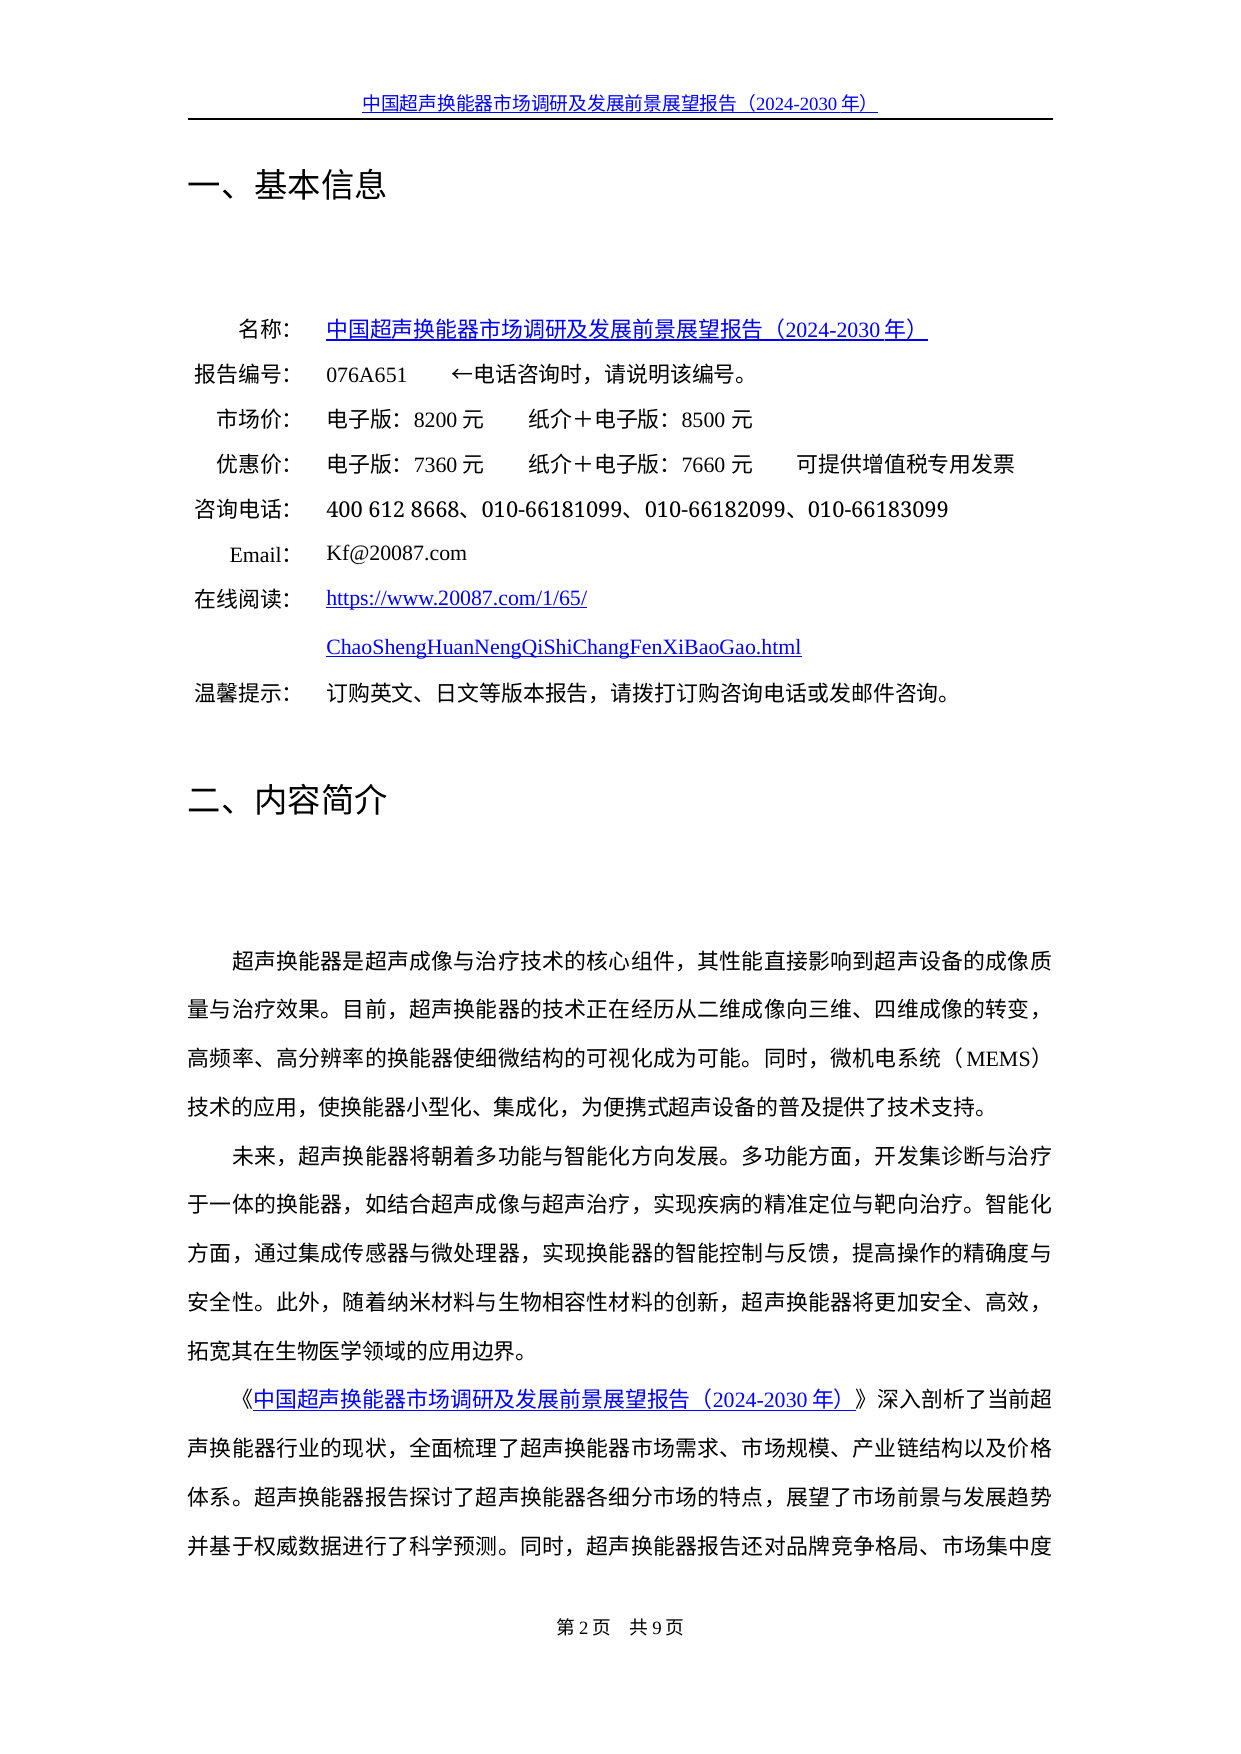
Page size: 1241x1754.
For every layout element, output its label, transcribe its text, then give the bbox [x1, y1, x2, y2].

table_cell Kf@20087.com [315, 537, 1073, 582]
table_cell 咨询电话： [167, 492, 315, 537]
table_cell [315, 582, 1073, 675]
table_cell 优惠价： [167, 447, 315, 492]
table_cell 电子版：7360 元 纸介＋电子版：7660 元 可提供增值税专用发票 [315, 447, 1073, 492]
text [187, 943, 1053, 1561]
table_cell 电子版：8200 元 纸介＋电子版：8500 元 [315, 402, 1073, 447]
table_header 中国超声换能器市场调研及发展前景展望报告（2024-2030年） [315, 312, 1073, 357]
table_cell 温馨提示： [167, 675, 315, 720]
table_cell 在线阅读： [167, 582, 315, 675]
table_cell 市场价： [167, 402, 315, 447]
table_cell 076A651 ←电话咨询时，请说明该编号。 [315, 357, 1073, 402]
title 一、基本信息 [187, 150, 1053, 215]
table_cell 订购英文、日文等版本报告，请拨打订购咨询电话或发邮件咨询。 [315, 675, 1073, 720]
table_cell Email： [167, 537, 315, 582]
table_cell 报告编号： [167, 357, 315, 402]
title 二、内容简介 [187, 766, 1053, 831]
table_cell 400 612 8668、010-66181099、010-66182099、010-66183099 [315, 492, 1073, 537]
table_header 名称： [167, 312, 315, 357]
